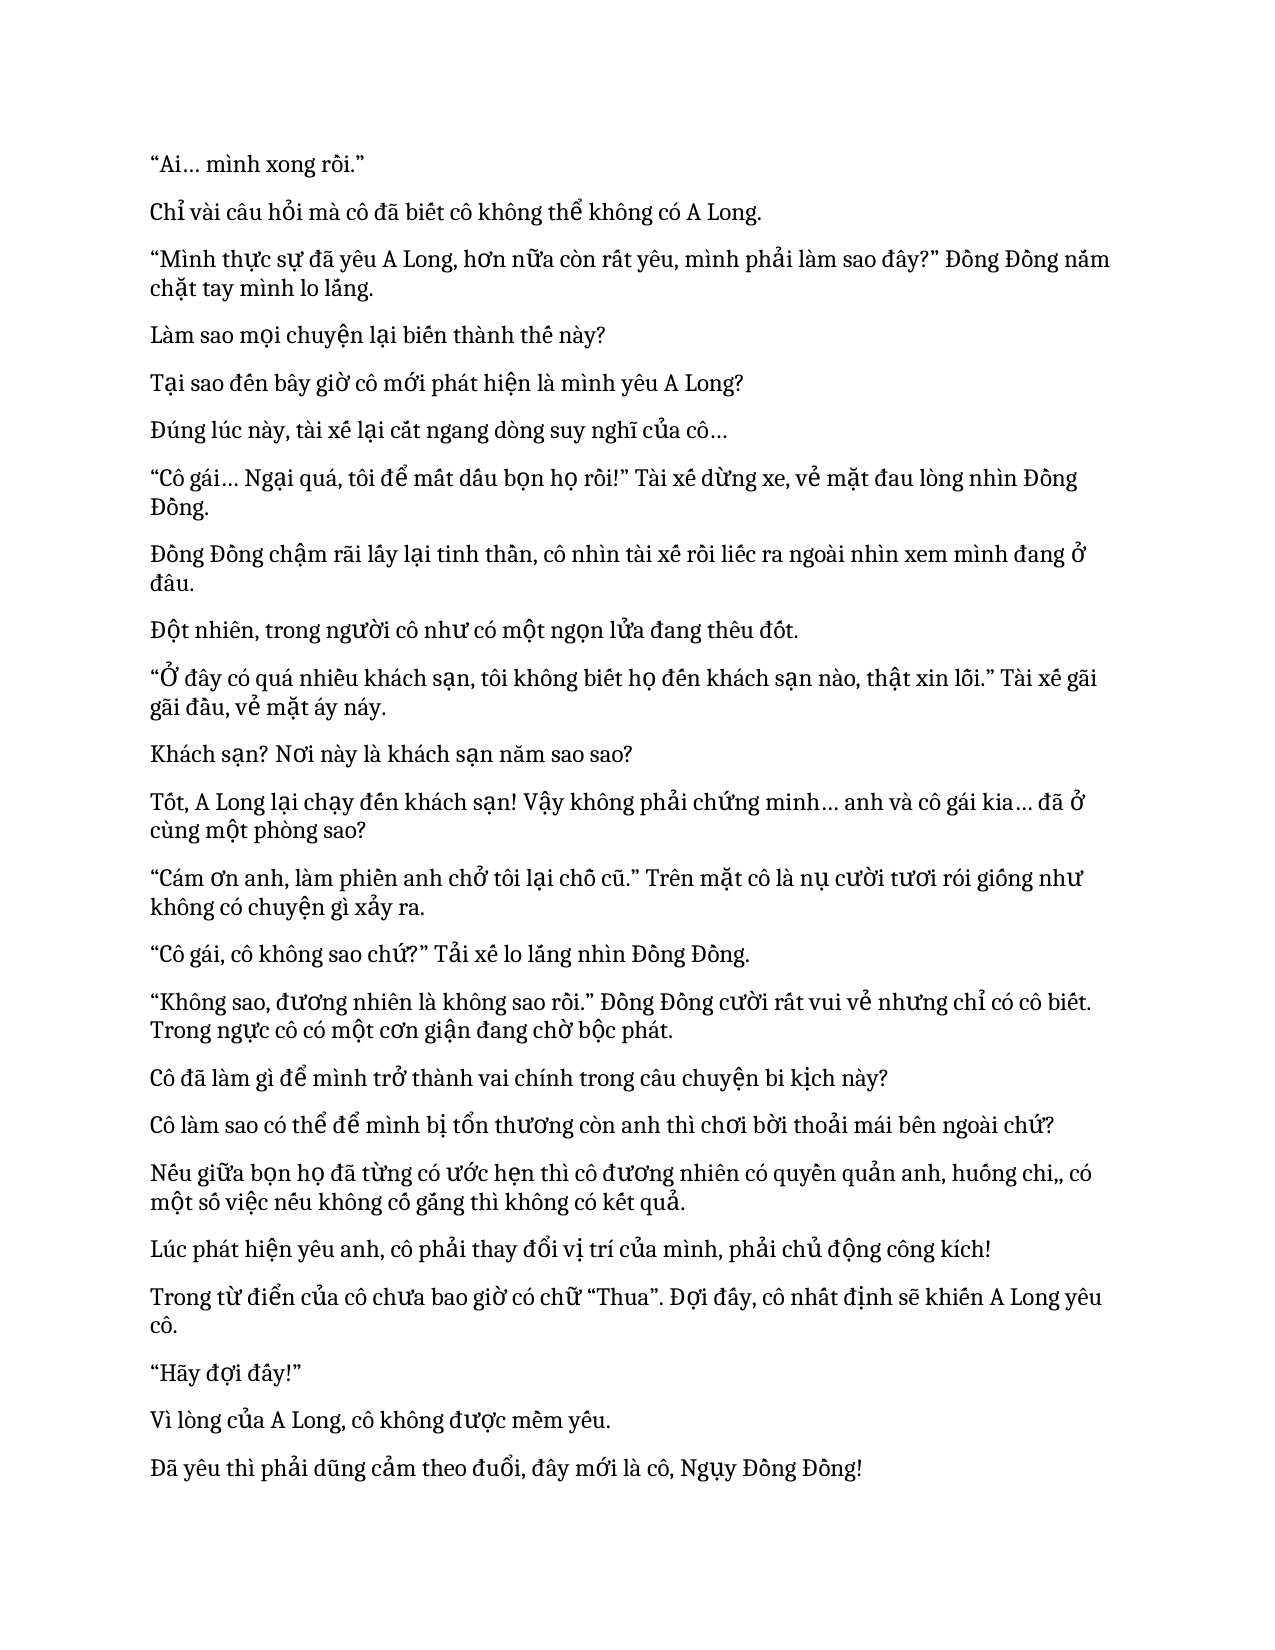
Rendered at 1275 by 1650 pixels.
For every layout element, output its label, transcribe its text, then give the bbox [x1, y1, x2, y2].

text Tốt, A Long lại chạy đến khách sạn! Vậy không phải chứng minh… anh và cô gái kia… đã ở cùng một phòng sao? [150, 787, 1125, 845]
text “Cô gái, cô không sao chứ?” Tải xế lo lắng nhìn Đồng Đồng. [150, 940, 1125, 969]
text Trong từ điển của cô chưa bao giờ có chữ “Thua”. Đợi đấy, cô nhất định sẽ khiến A Long yêu cô. [150, 1282, 1125, 1340]
text Tại sao đến bây giờ cô mới phát hiện là mình yêu A Long? [150, 369, 1125, 397]
text “Không sao, đương nhiên là không sao rồi.” Đồng Đồng cười rất vui vẻ nhưng chỉ có cô biết. Trong ngực cô có một cơn giận đang chờ bộc phát. [150, 987, 1125, 1045]
text Làm sao mọi chuyện lại biến thành thế này? [150, 321, 1125, 350]
text Đồng Đồng chậm rãi lấy lại tinh thần, cô nhìn tài xế rồi liếc ra ngoài nhìn xem mình đang ở đâu. [150, 540, 1125, 597]
text Cô làm sao có thể để mình bị tổn thương còn anh thì chơi bời thoải mái bên ngoài chứ? [150, 1111, 1125, 1140]
text Đúng lúc này, tài xế lại cắt ngang dòng suy nghĩ của cô… [150, 416, 1125, 445]
text Vì lòng của A Long, cô không được mềm yếu. [150, 1406, 1125, 1435]
text Khách sạn? Nơi này là khách sạn năm sao sao? [150, 740, 1125, 769]
text Chỉ vài câu hỏi mà cô đã biết cô không thể không có A Long. [150, 197, 1125, 226]
text “Ai… mình xong rồi.” [150, 150, 1125, 179]
text Đột nhiên, trong người cô như có một ngọn lửa đang thêu đốt. [150, 616, 1125, 645]
text Cô đã làm gì để mình trở thành vai chính trong câu chuyện bi kịch này? [150, 1064, 1125, 1092]
text “Hãy đợi đấy!” [150, 1359, 1125, 1387]
text Đã yêu thì phải dũng cảm theo đuổi, đây mới là cô, Ngụy Đồng Đồng! [150, 1454, 1125, 1482]
text Nếu giữa bọn họ đã từng có ước hẹn thì cô đương nhiên có quyền quản anh, huống chi,, có một số việc nếu không cố gắng thì không có kết quả. [150, 1159, 1125, 1216]
text Lúc phát hiện yêu anh, cô phải thay đổi vị trí của mình, phải chủ động công kích! [150, 1235, 1125, 1264]
text “Mình thực sự đã yêu A Long, hơn nữa còn rất yêu, mình phải làm sao đây?” Đồng Đồng nắm chặt tay mình lo lắng. [150, 245, 1125, 302]
text “Cám ơn anh, làm phiền anh chở tôi lại chỗ cũ.” Trên mặt cô là nụ cười tươi rói giống như không có chuyện gì xảy ra. [150, 864, 1125, 921]
text “Cô gái… Ngại quá, tôi để mất dấu bọn họ rồi!” Tài xế dừng xe, vẻ mặt đau lòng nhìn Đồng Đồng. [150, 464, 1125, 521]
text “Ở đây có quá nhiều khách sạn, tôi không biết họ đến khách sạn nào, thật xin lỗi.” Tài xế gãi gãi đầu, vẻ mặt áy náy. [150, 664, 1125, 721]
